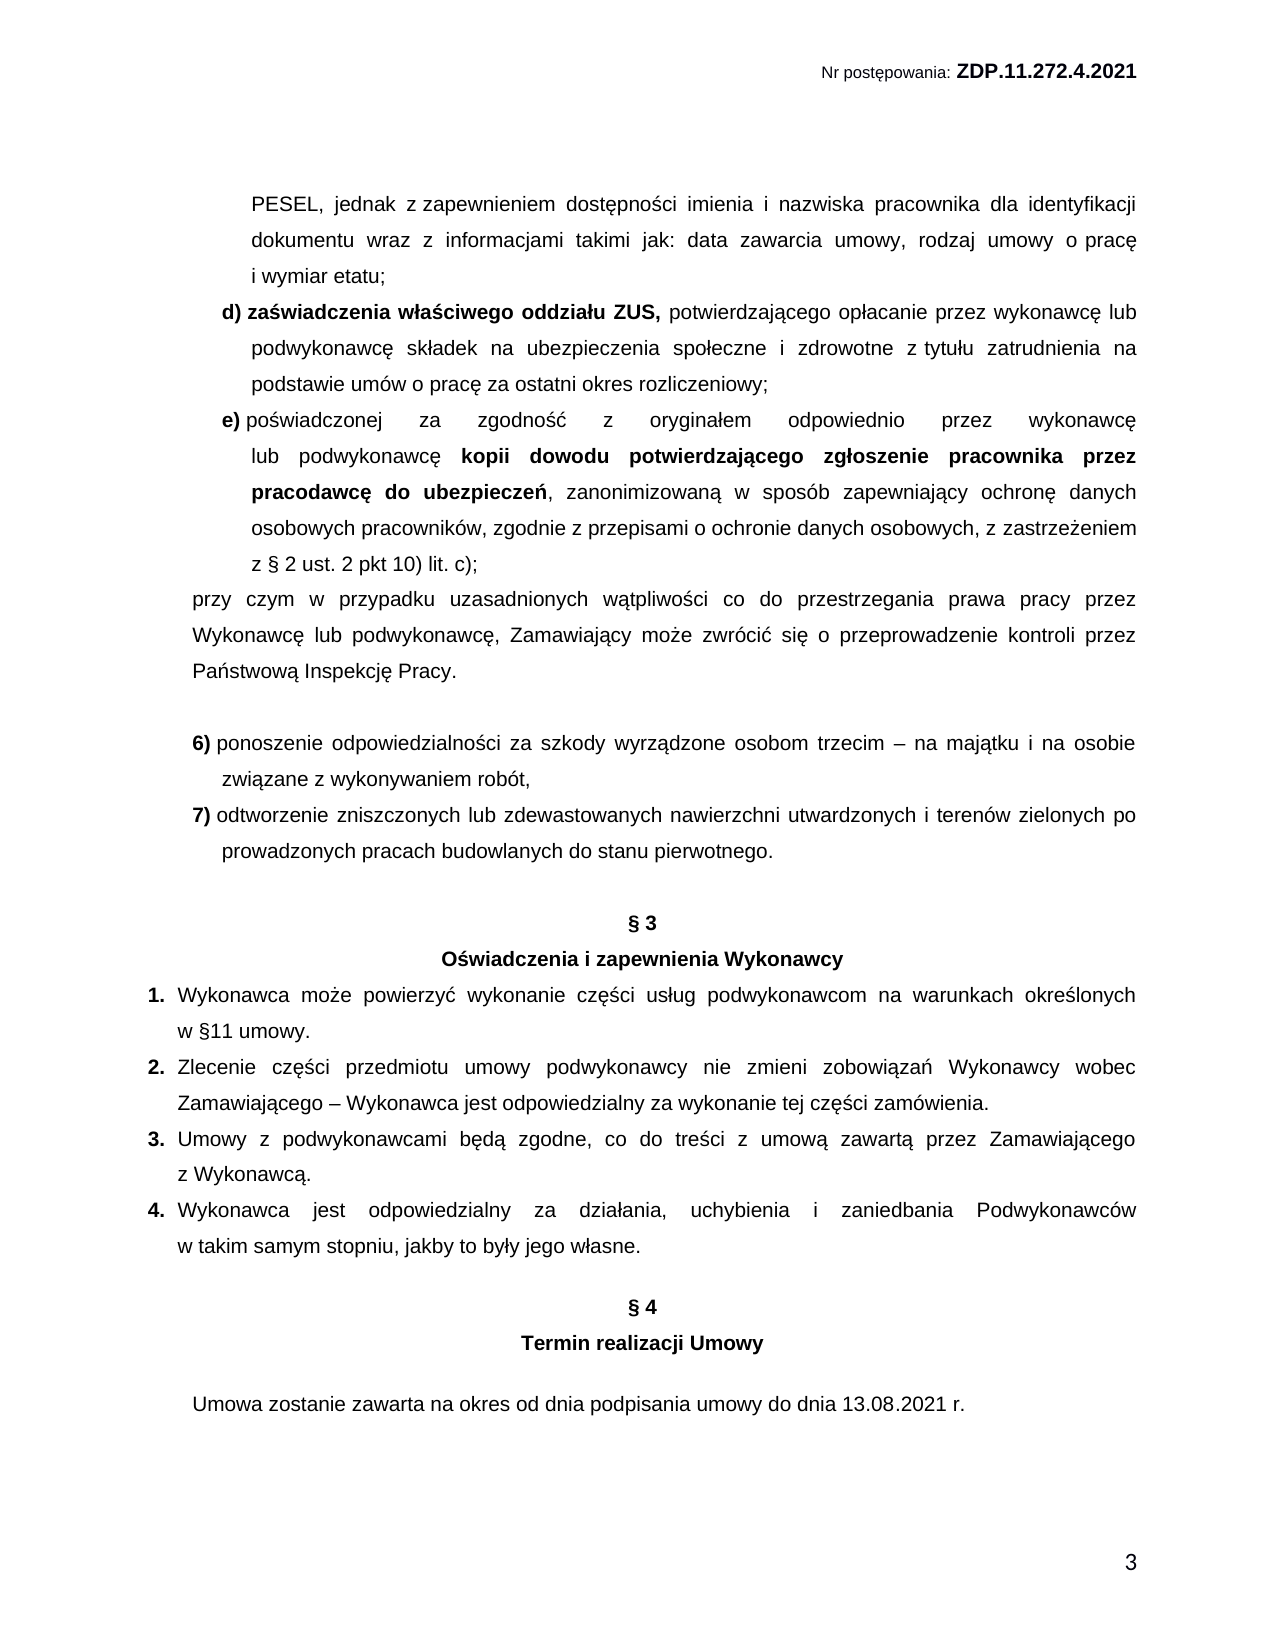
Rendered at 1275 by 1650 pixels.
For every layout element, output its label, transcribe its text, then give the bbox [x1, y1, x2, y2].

list ponoszenie odpowiedzialności za szkody wyrządzone osobom trzecim – na majątku i na osobie związane z wykonywaniem robót, [192, 731, 1137, 791]
text § 3 [148, 911, 1137, 935]
list zaświadczenia właściwego oddziału ZUS, potwierdzającego opłacanie przez wykonawcę lub podwykonawcę składek na ubezpieczenia społeczne i zdrowotne z tytułu zatrudnienia na podstawie umów o pracę za ostatni okres rozliczeniowy; [222, 300, 1137, 396]
list Zlecenie części przedmiotu umowy podwykonawcy nie zmieni zobowiązań Wykonawcy wobec Zamawiającego – Wykonawca jest odpowiedzialny za wykonanie tej części zamówienia. [148, 1054, 1137, 1114]
list Wykonawca może powierzyć wykonanie części usług podwykonawcom na warunkach określonych w §11 umowy. [148, 983, 1137, 1042]
text Termin realizacji Umowy [148, 1331, 1137, 1355]
list Umowy z podwykonawcami będą zgodne, co do treści z umową zawartą przez Zamawiającego z Wykonawcą. [148, 1126, 1137, 1186]
text Umowa zostanie zawarta na okres od dnia podpisania umowy do dnia 13.08.2021 r. [192, 1392, 1137, 1416]
list Wykonawca jest odpowiedzialny za działania, uchybienia i zaniedbania Podwykonawców w takim samym stopniu, jakby to były jego własne. [148, 1198, 1137, 1258]
text przy czym w przypadku uzasadnionych wątpliwości co do przestrzegania prawa pracy przez Wykonawcę lub podwykonawcę, Zamawiający może zwrócić się o przeprowadzenie kontroli przez Państwową Inspekcję Pracy. [192, 587, 1137, 683]
list odtworzenie zniszczonych lub zdewastowanych nawierzchni utwardzonych i terenów zielonych po prowadzonych pracach budowlanych do stanu pierwotnego. [192, 803, 1137, 863]
list poświadczonej za zgodność z oryginałem odpowiednio przez wykonawcę lub podwykonawcę kopii dowodu potwierdzającego zgłoszenie pracownika przez pracodawcę do ubezpieczeń, zanonimizowaną w sposób zapewniający ochronę danych osobowych pracowników, zgodnie z przepisami o ochronie danych osobowych, z zastrzeżeniem z § 2 ust. 2 pkt 10) lit. c); [222, 408, 1137, 575]
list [222, 192, 1137, 288]
text Oświadczenia i zapewnienia Wykonawcy [148, 947, 1137, 971]
text § 4 [148, 1295, 1137, 1319]
